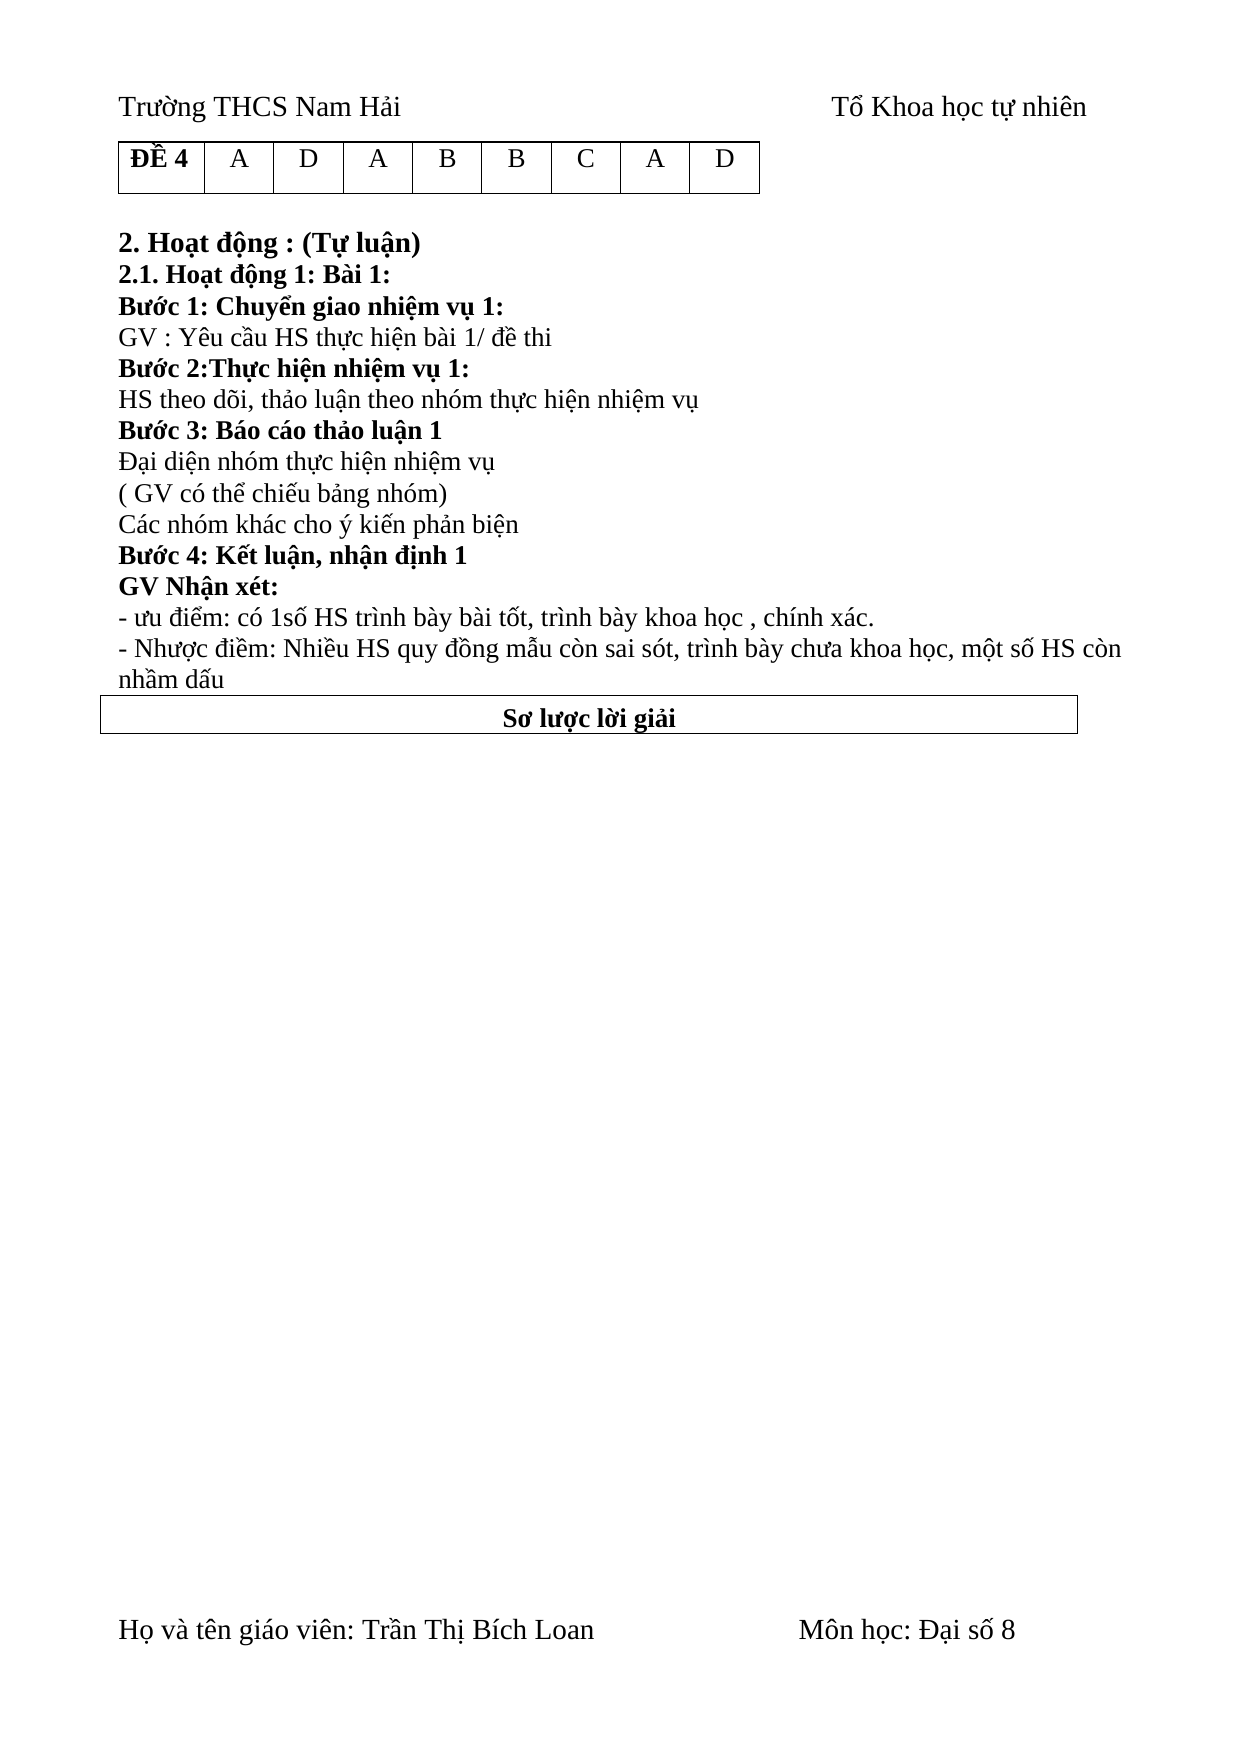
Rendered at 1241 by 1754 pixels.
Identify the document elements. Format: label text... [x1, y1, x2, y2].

table_cell A [344, 143, 412, 193]
text Bước 3: Báo cáo thảo luận 1 [118, 414, 1152, 446]
table_header Sơ lược lời giải [101, 696, 1077, 733]
text Các nhóm khác cho ý kiến phản biện [118, 508, 1152, 539]
text ( GV có thể chiếu bảng nhóm) [118, 477, 1152, 508]
table_cell C [552, 143, 620, 193]
text Đại diện nhóm thực hiện nhiệm vụ [118, 446, 1152, 477]
text GV : Yêu cầu HS thực hiện bài 1/ đề thi [118, 321, 1152, 352]
table_cell B [482, 143, 551, 193]
text 2. Hoạt động : (Tự luận) [118, 225, 1152, 259]
text - Nhược điềm: Nhiều HS quy đồng mẫu còn sai sót, trình bày chưa khoa học, một số HS còn nhầm dấu [118, 632, 1152, 695]
text Bước 1: Chuyển giao nhiệm vụ 1: [118, 290, 1152, 321]
table_cell A [205, 143, 273, 193]
table_cell D [274, 143, 343, 193]
table_cell A [621, 143, 689, 193]
table_cell ĐỀ 4 [119, 143, 204, 193]
table_cell D [690, 143, 759, 193]
text Bước 4: Kết luận, nhận định 1 [118, 539, 1152, 570]
text HS theo dõi, thảo luận theo nhóm thực hiện nhiệm vụ [118, 383, 1152, 414]
text - ưu điểm: có 1số HS trình bày bài tốt, trình bày khoa học , chính xác. [118, 601, 1152, 632]
text GV Nhận xét: [118, 570, 1152, 601]
text 2.1. Hoạt động 1: Bài 1: [118, 259, 1152, 290]
table_cell B [413, 143, 481, 193]
text Bước 2:Thực hiện nhiệm vụ 1: [118, 352, 1152, 383]
